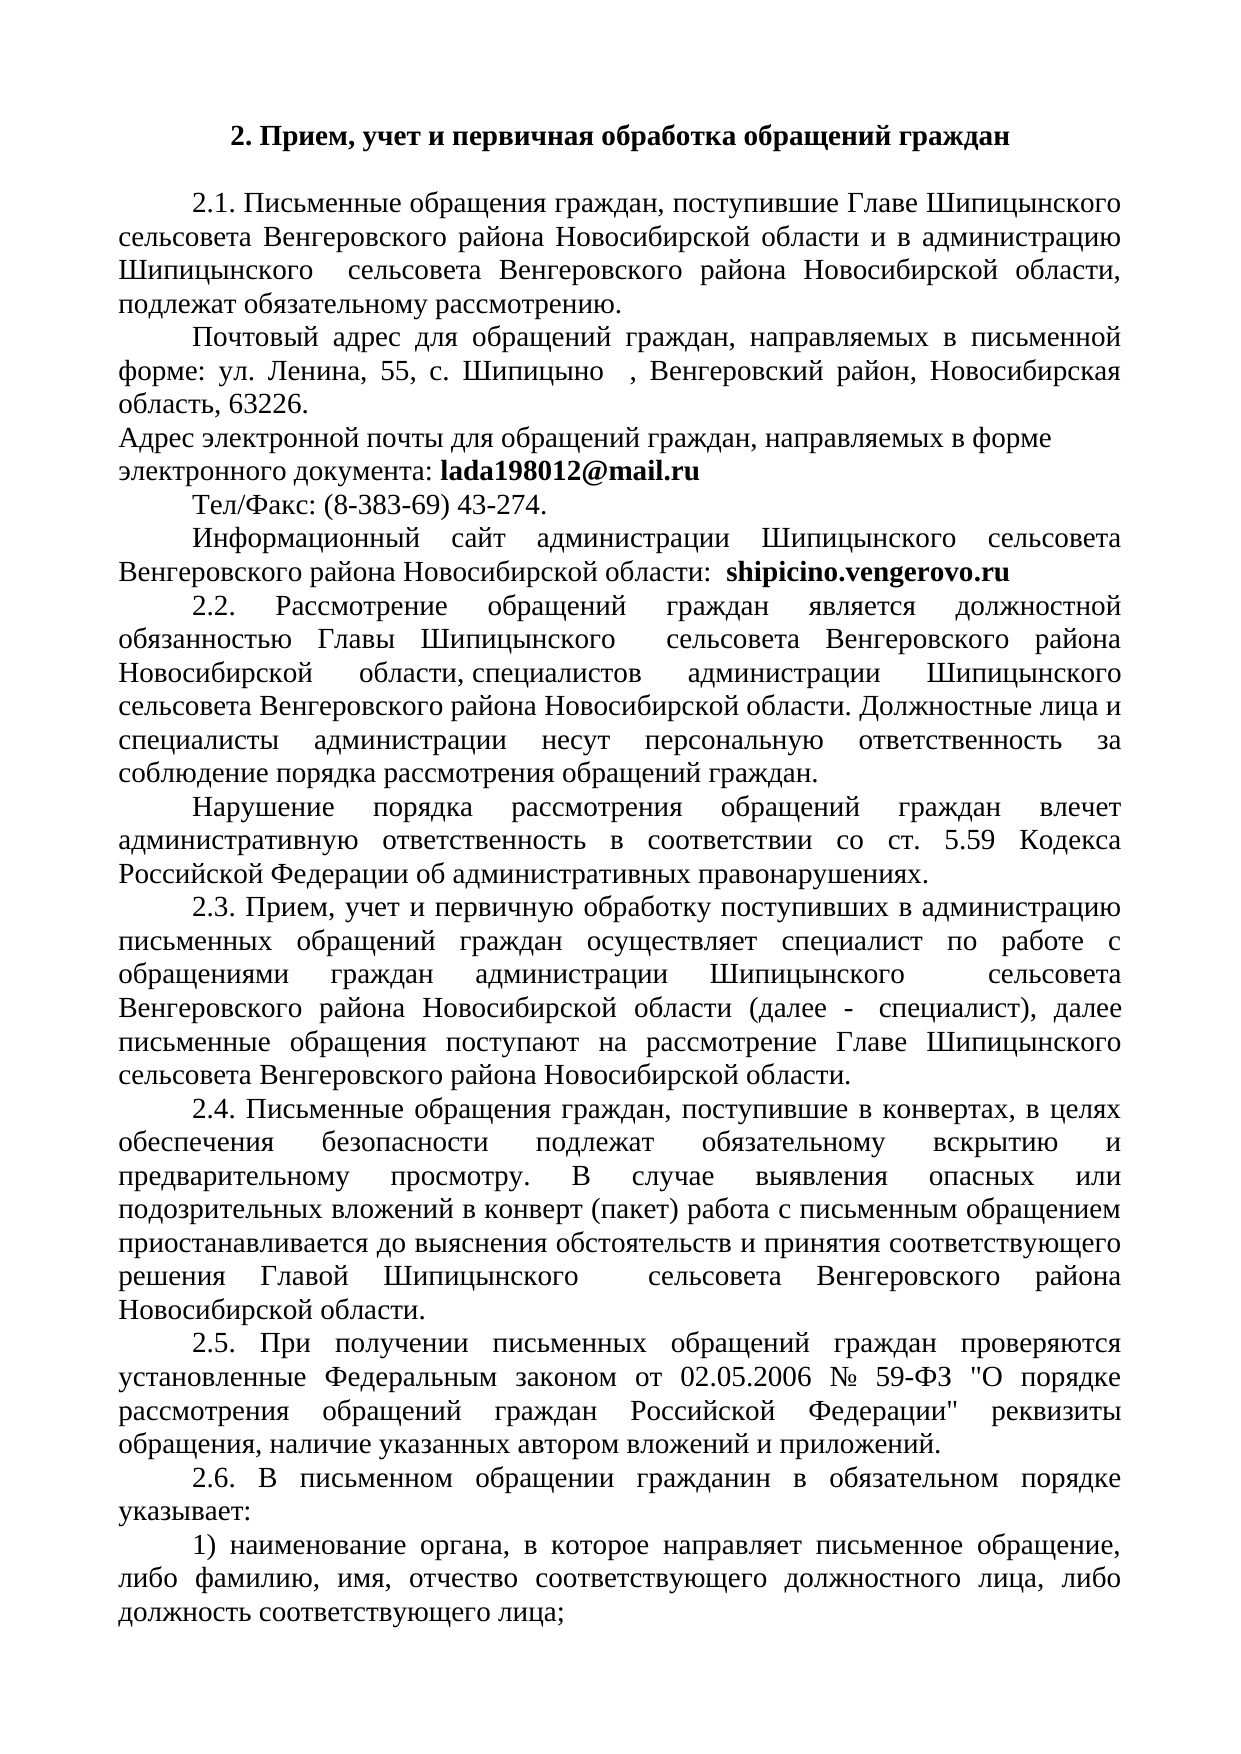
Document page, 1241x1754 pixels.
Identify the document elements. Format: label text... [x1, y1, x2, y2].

text 2.2. Рассмотрение обращений граждан является должностной обязанностью Главы Шипицынского сельсовета Венгеровского района Новосибирской области, специалистов администрации Шипицынского сельсовета Венгеровского района Новосибирской области. Должностные лица и специалисты администрации несут персональную ответственность за соблюдение порядка рассмотрения обращений граждан. [118, 588, 1122, 789]
text Почтовый адрес для обращений граждан, направляемых в письменной форме: ул. Ленина, 55, с. Шипицыно , Венгеровский район, Новосибирская область, 63226. [118, 319, 1122, 420]
text 1) наименование органа, в которое направляет письменное обращение, либо фамилию, имя, отчество соответствующего должностного лица, либо должность соответствующего лица; [118, 1527, 1122, 1627]
text Тел/Факс: (8-383-69) 43-274. [118, 487, 1122, 521]
text 2.1. Письменные обращения граждан, поступившие Главе Шипицынского сельсовета Венгеровского района Новосибирской области и в администрацию Шипицынского сельсовета Венгеровского района Новосибирской области, подлежат обязательному рассмотрению. [118, 185, 1122, 319]
text 2.5. При получении письменных обращений граждан проверяются установленные Федеральным законом от 02.05.2006 № 59-ФЗ "О порядке рассмотрения обращений граждан Российской Федерации" реквизиты обращения, наличие указанных автором вложений и приложений. [118, 1326, 1122, 1460]
text 2.3. Прием, учет и первичную обработку поступивших в администрацию письменных обращений граждан осуществляет специалист по работе с обращениями граждан администрации Шипицынского сельсовета Венгеровского района Новосибирской области (далее - специалист), далее письменные обращения поступают на рассмотрение Главе Шипицынского сельсовета Венгеровского района Новосибирской области. [118, 889, 1122, 1091]
text 2.6. В письменном обращении гражданин в обязательном порядке указывает: [118, 1460, 1122, 1527]
text Адрес электронной почты для обращений граждан, направляемых в форме электронного документа: lada198012@mail.ru [118, 420, 1122, 487]
text Информационный сайт администрации Шипицынского сельсовета Венгеровского района Новосибирской области: shipicino.vengerovo.ru [118, 521, 1122, 588]
text 2. Прием, учет и первичная обработка обращений граждан [118, 118, 1122, 152]
text Нарушение порядка рассмотрения обращений граждан влечет административную ответственность в соответствии со ст. 5.59 Кодекса Российской Федерации об административных правонарушениях. [118, 789, 1122, 889]
text 2.4. Письменные обращения граждан, поступившие в конвертах, в целях обеспечения безопасности подлежат обязательному вскрытию и предварительному просмотру. В случае выявления опасных или подозрительных вложений в конверт (пакет) работа с письменным обращением приостанавливается до выяснения обстоятельств и принятия соответствующего решения Главой Шипицынского сельсовета Венгеровского района Новосибирской области. [118, 1091, 1122, 1326]
